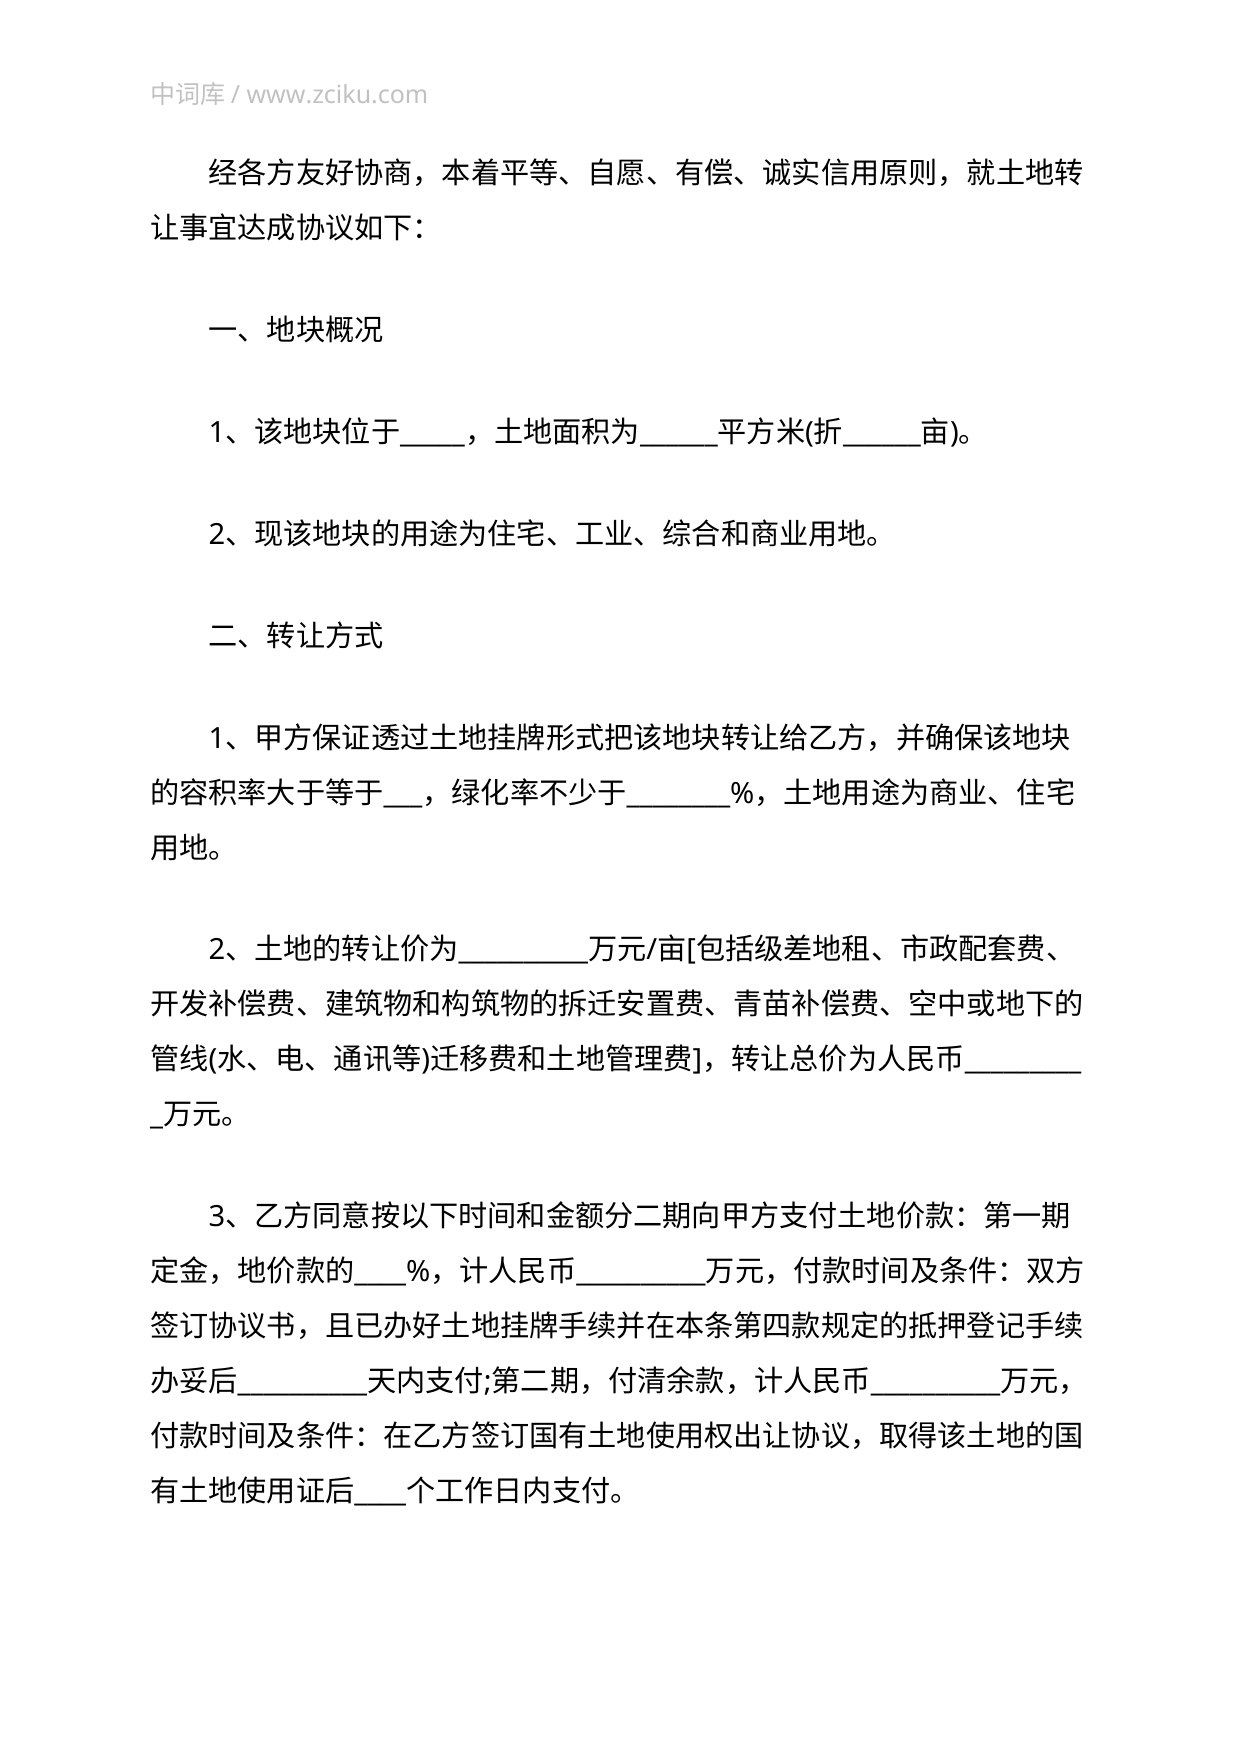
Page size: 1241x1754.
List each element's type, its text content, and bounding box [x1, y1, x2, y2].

text 2、现该地块的用途为住宅、工业、综合和商业用地。 [150, 510, 1090, 553]
text 1、该地块位于_____，土地面积为______平方米(折______亩)。 [150, 408, 1090, 451]
text 2、土地的转让价为__________万元/亩[包括级差地租、市政配套费、开发补偿费、建筑物和构筑物的拆迁安置费、青苗补偿费、空中或地下的管线(水、电、通讯等)迁移费和土地管理费]，转让总价为人民币__________万元。 [150, 926, 1090, 1133]
text 二、转让方式 [150, 612, 1090, 655]
text 一、地块概况 [150, 307, 1090, 349]
text 经各方友好协商，本着平等、自愿、有偿、诚实信用原则，就土地转让事宜达成协议如下： [150, 150, 1090, 247]
text 3、乙方同意按以下时间和金额分二期向甲方支付土地价款：第一期定金，地价款的____%，计人民币__________万元，付款时间及条件：双方签订协议书，且已办好土地挂牌手续并在本条第四款规定的抵押登记手续办妥后__________天内支付;第二期，付清余款，计人民币__________万元，付款时间及条件：在乙方签订国有土地使用权出让协议，取得该土地的国有土地使用证后____个工作日内支付。 [150, 1193, 1090, 1510]
text 1、甲方保证透过土地挂牌形式把该地块转让给乙方，并确保该地块的容积率大于等于___，绿化率不少于________%，土地用途为商业、住宅用地。 [150, 714, 1090, 866]
